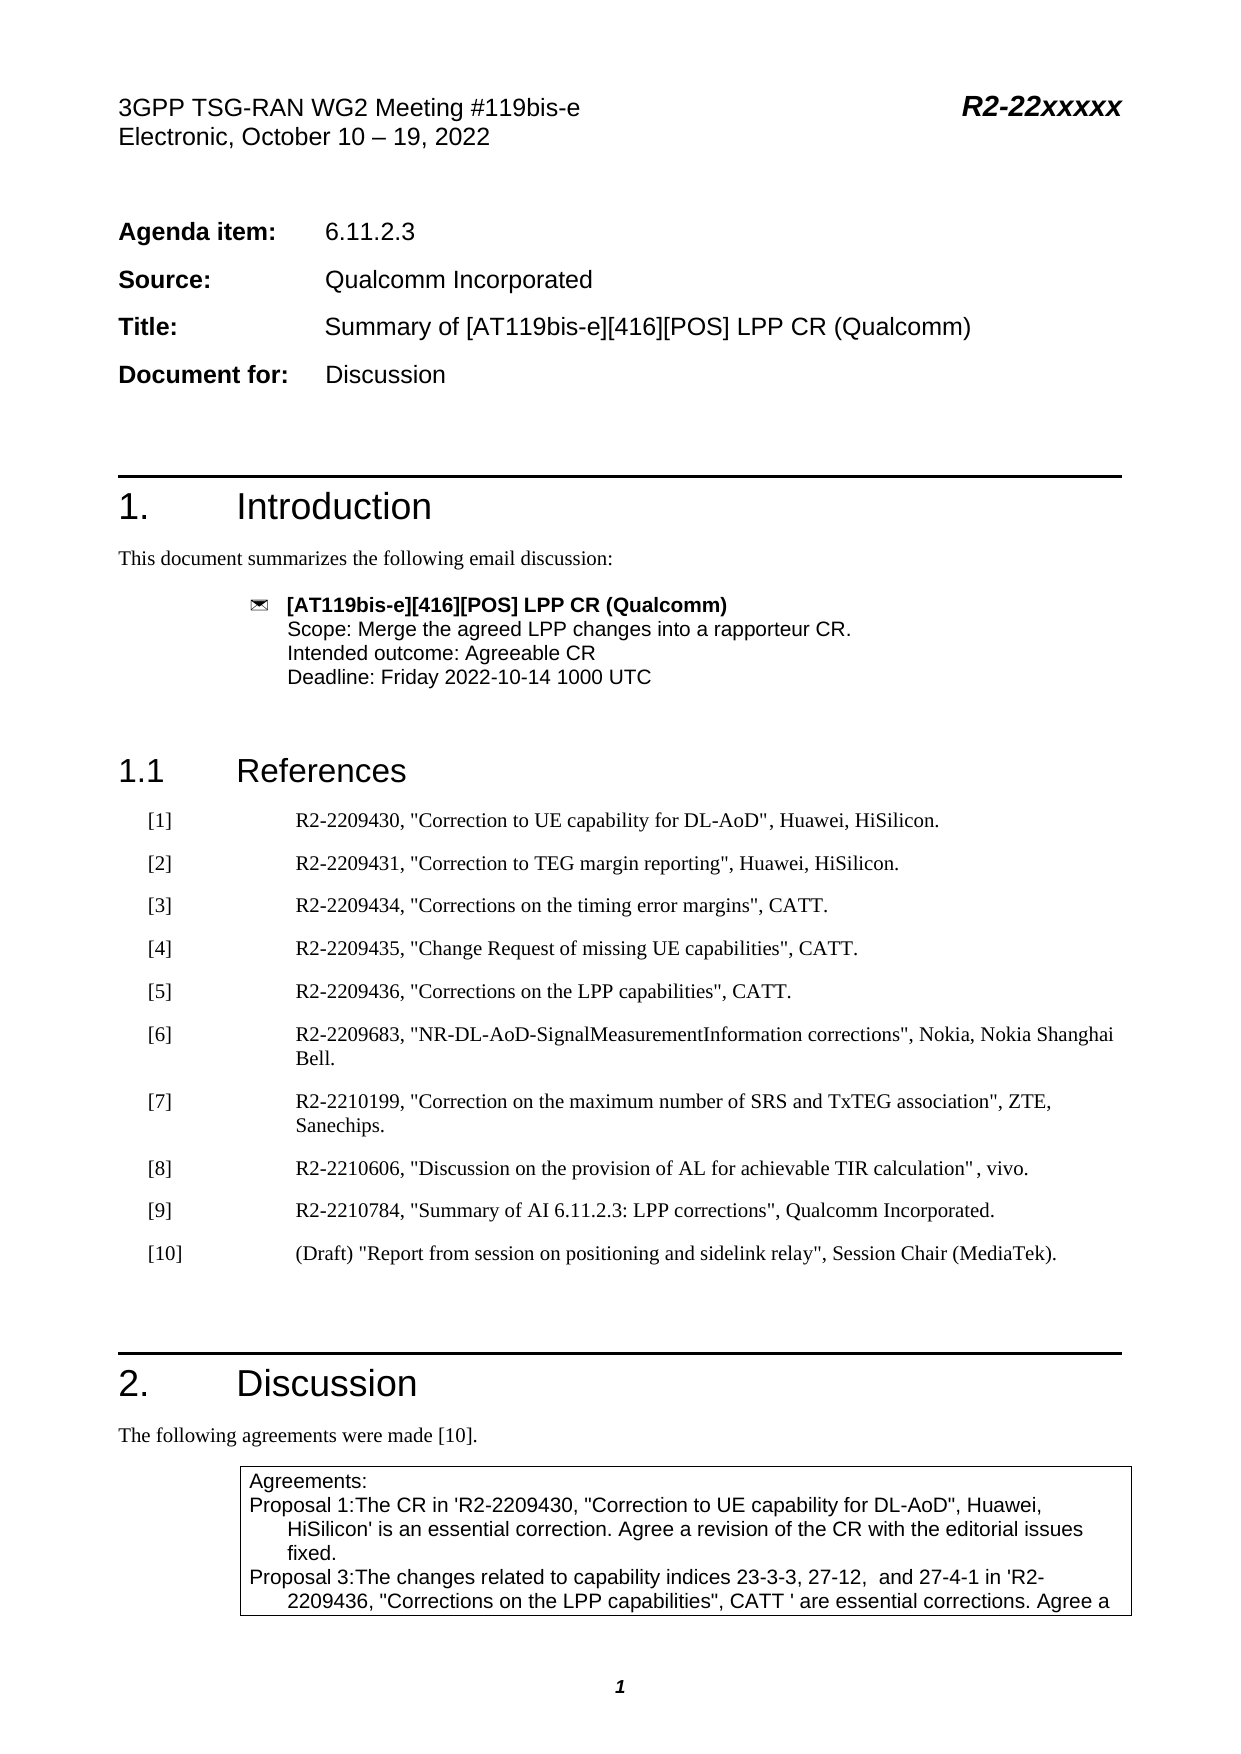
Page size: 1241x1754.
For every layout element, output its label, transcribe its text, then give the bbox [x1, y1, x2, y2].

text Deadline: Friday 2022-10-14 1000 UTC [249, 665, 1122, 689]
text [4] R2-2209435, "Change Request of missing UE capabilities", CATT. [148, 936, 1122, 960]
subtitle 2. Discussion [118, 1355, 1122, 1404]
text Source: Qualcomm Incorporated [118, 265, 1122, 293]
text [241, 1562, 1131, 1615]
subtitle 1.1 References [118, 751, 1122, 789]
text 3GPP TSG-RAN WG2 Meeting #119bis-e R2-22xxxxx [118, 89, 1122, 122]
text Scope: Merge the agreed LPP changes into a rapporteur CR. [249, 617, 1122, 641]
text [7] R2-2210199, "Correction on the maximum number of SRS and TxTEG association", ZTE, Sanechips. [148, 1089, 1122, 1137]
text [8] R2-2210606, "Discussion on the provision of AL for achievable TIR calculation" , vivo. [148, 1156, 1122, 1180]
text The following agreements were made [10]. [118, 1423, 1122, 1447]
text [3] R2-2209434, "Corrections on the timing error margins", CATT. [148, 893, 1122, 917]
text [10] (Draft) "Report from session on positioning and sidelink relay", Session Chair (MediaTek). [148, 1241, 1122, 1265]
text This document summarizes the following email discussion: [118, 546, 1122, 570]
text Title: Summary of [AT119bis-e][416][POS] LPP CR (Qualcomm) [118, 312, 1122, 341]
text Intended outcome: Agreeable CR [249, 641, 1122, 665]
text Document for: Discussion [118, 360, 1122, 388]
subtitle 1. Introduction [118, 478, 1122, 527]
text Electronic, October 10 – 19, 2022 [118, 122, 1122, 151]
text [AT119bis-e][416][POS] LPP CR (Qualcomm) [249, 593, 1122, 617]
text Agreements: [241, 1467, 1131, 1490]
text Agenda item: 6.11.2.3 [118, 217, 1122, 246]
text [1] R2-2209430, "Correction to UE capability for DL-AoD" , Huawei, HiSilicon. [148, 808, 1122, 832]
text [2] R2-2209431, "Correction to TEG margin reporting", Huawei, HiSilicon. [148, 851, 1122, 875]
text [6] R2-2209683, "NR-DL-AoD-SignalMeasurementInformation corrections", Nokia, Nokia Shanghai Bell. [148, 1022, 1122, 1070]
text [5] R2-2209436, "Corrections on the LPP capabilities", CATT. [148, 979, 1122, 1003]
text [9] R2-2210784, "Summary of AI 6.11.2.3: LPP corrections", Qualcomm Incorporated. [148, 1198, 1122, 1222]
